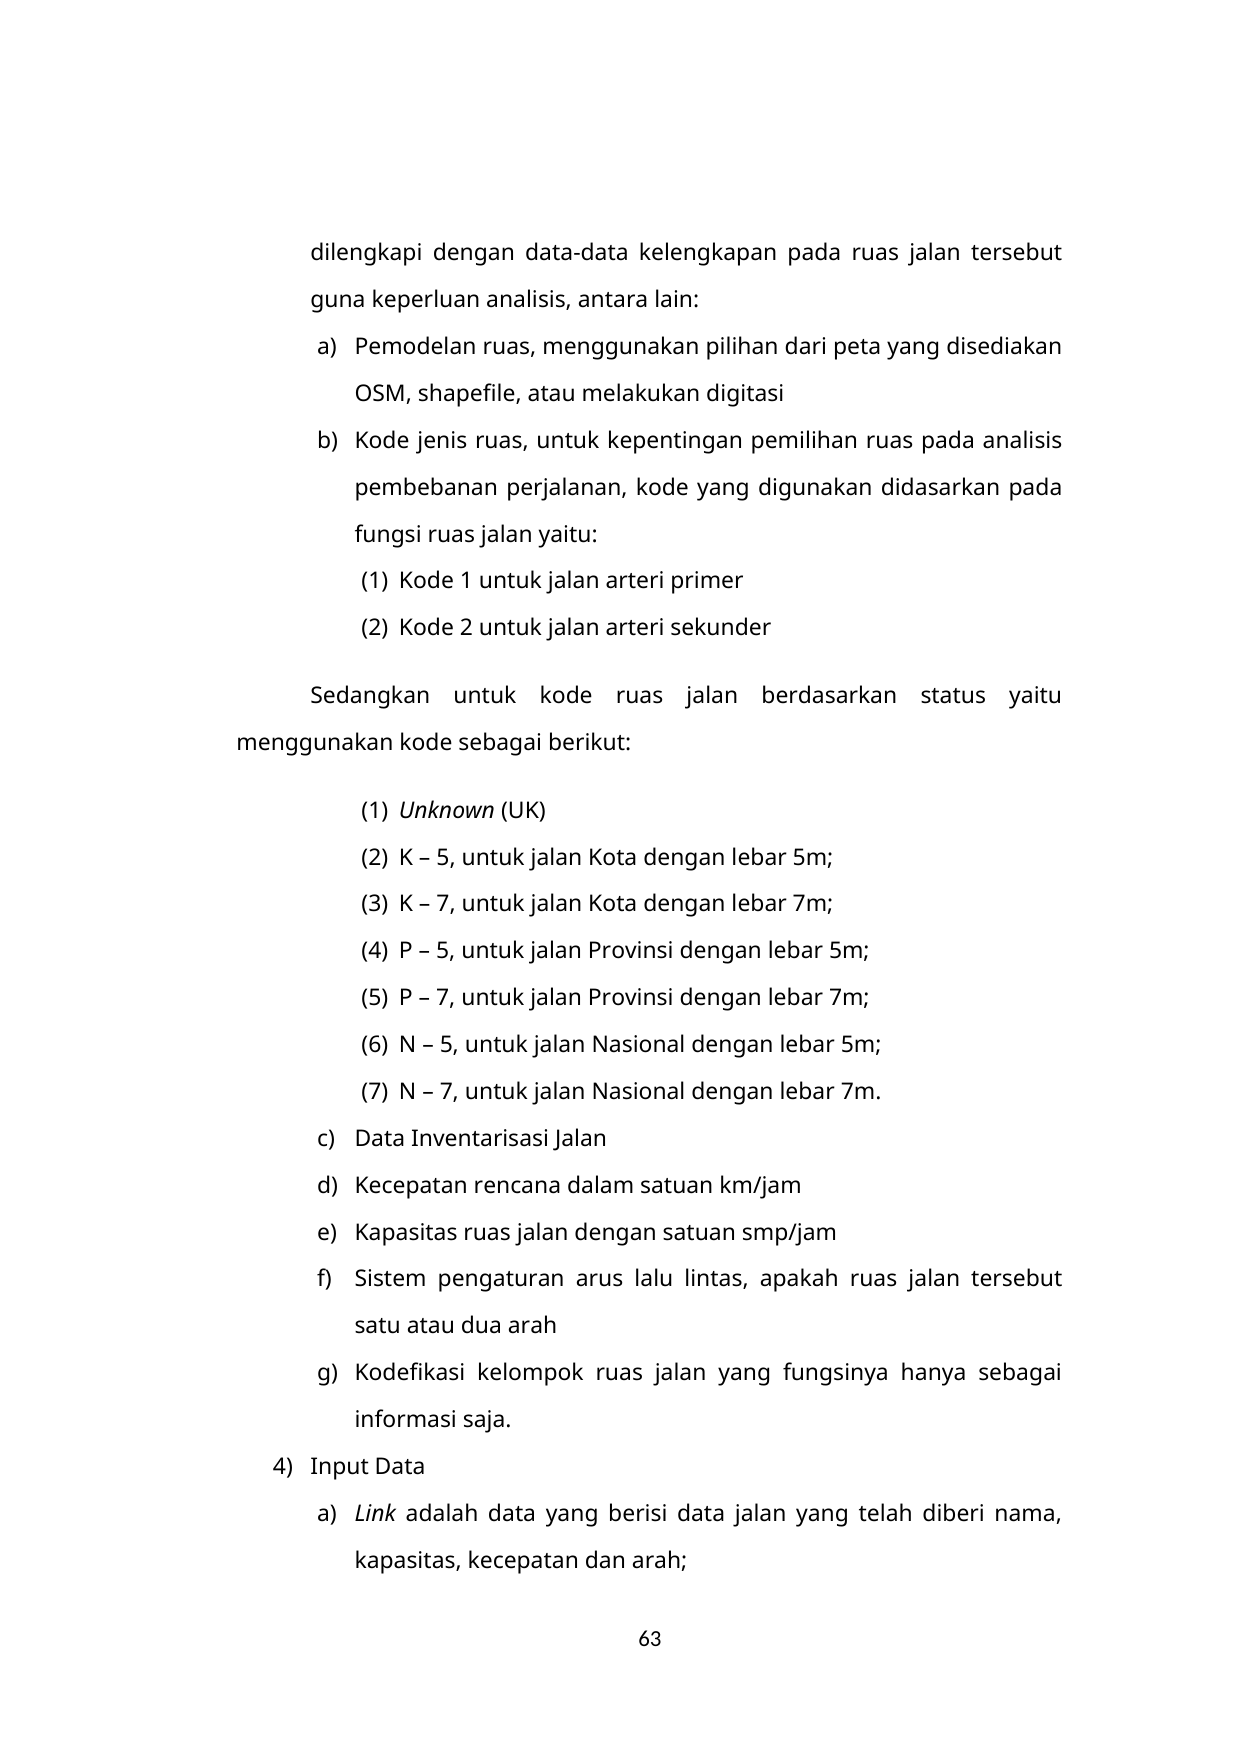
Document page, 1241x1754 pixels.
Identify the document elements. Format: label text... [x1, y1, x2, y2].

list Pemodelan ruas, menggunakan pilihan dari peta yang disediakan OSM, shapefile, atau melakukan digitasi [317, 330, 1063, 408]
list Kapasitas ruas jalan dengan satuan smp/jam [317, 1215, 1063, 1247]
list Link adalah data yang berisi data jalan yang telah diberi nama, kapasitas, kecepatan dan arah; [317, 1497, 1063, 1575]
text Sedangkan untuk kode ruas jalan berdasarkan status yaitu menggunakan kode sebagai berikut: [236, 679, 1063, 757]
list P – 5, untuk jalan Provinsi dengan lebar 5m; [361, 934, 1063, 965]
list Kode jenis ruas, untuk kepentingan pemilihan ruas pada analisis pembebanan perjalanan, kode yang digunakan didasarkan pada fungsi ruas jalan yaitu: [317, 424, 1063, 549]
list Data Inventarisasi Jalan [317, 1122, 1063, 1153]
list K – 5, untuk jalan Kota dengan lebar 5m; [361, 840, 1063, 872]
list Sistem pengaturan arus lalu lintas, apakah ruas jalan tersebut satu atau dua arah [317, 1262, 1063, 1340]
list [310, 236, 1063, 314]
list P – 7, untuk jalan Provinsi dengan lebar 7m; [361, 981, 1063, 1012]
list Kecepatan rencana dalam satuan km/jam [317, 1168, 1063, 1200]
list N – 5, untuk jalan Nasional dengan lebar 5m; [361, 1028, 1063, 1059]
list N – 7, untuk jalan Nasional dengan lebar 7m. [361, 1075, 1063, 1106]
list Unknown (UK) [361, 793, 1063, 825]
list Input Data [273, 1450, 1063, 1481]
list Kodefikasi kelompok ruas jalan yang fungsinya hanya sebagai informasi saja. [317, 1356, 1063, 1434]
list Kode 1 untuk jalan arteri primer [361, 564, 1063, 596]
list K – 7, untuk jalan Kota dengan lebar 7m; [361, 887, 1063, 918]
list Kode 2 untuk jalan arteri sekunder [361, 611, 1063, 642]
